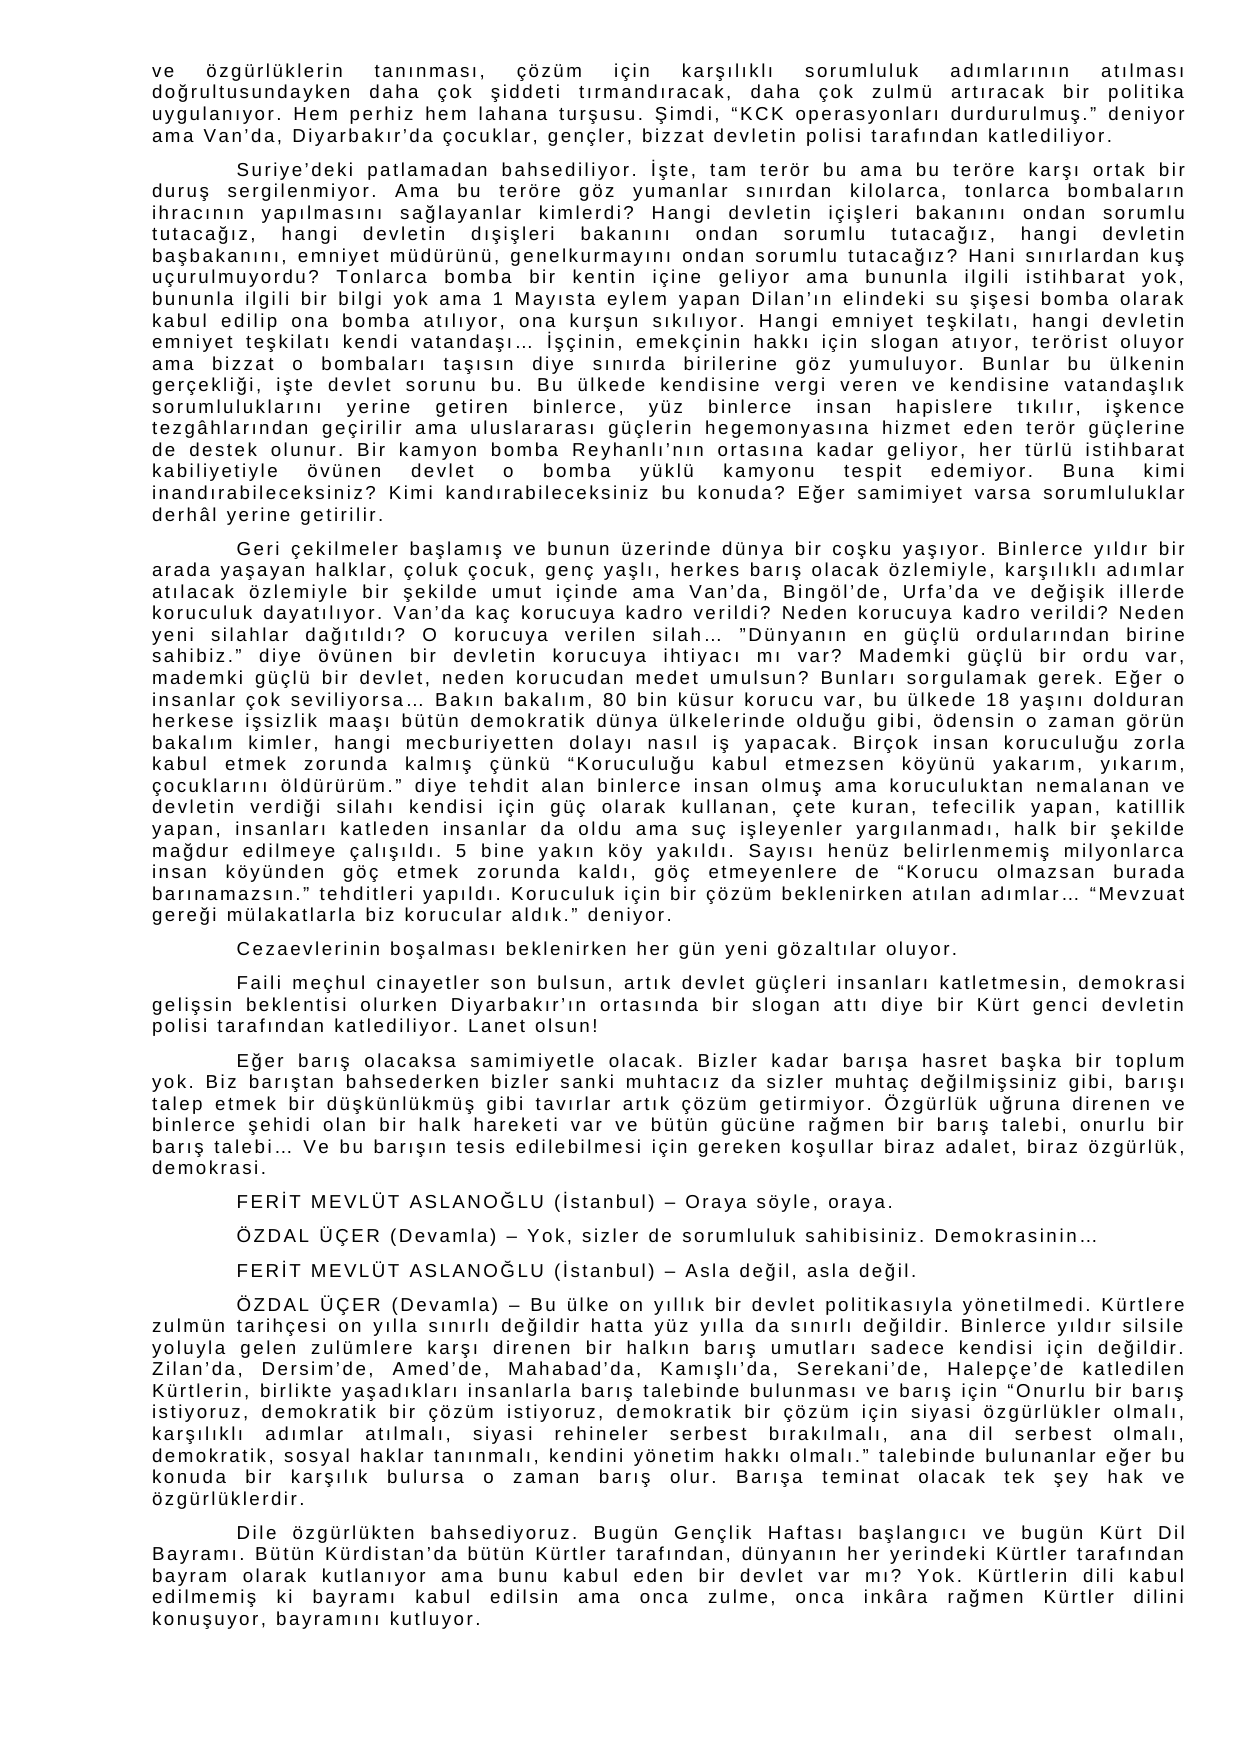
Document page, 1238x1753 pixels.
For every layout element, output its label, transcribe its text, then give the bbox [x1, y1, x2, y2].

text ÖZDAL ÜÇER (Devamla) – Yok, sizler de sorumluluk sahibisiniz. Demokrasinin… [152, 1225, 1186, 1247]
text Suriye’deki patlamadan bahsediliyor. İşte, tam terör bu ama bu teröre karşı ortak bir duruş sergilenmiyor. Ama bu teröre göz yumanlar sınırdan kilolarca, tonlarca bombaların ihracının yapılmasını sağlayanlar kimlerdi? Hangi devletin içişleri bakanını ondan sorumlu tutacağız, hangi devletin dışişleri bakanını ondan sorumlu tutacağız, hangi devletin başbakanını, emniyet müdürünü, genelkurmayını ondan sorumlu tutacağız? Hani sınırlardan kuş uçurulmuyordu? Tonlarca bomba bir kentin içine geliyor ama bununla ilgili istihbarat yok, bununla ilgili bir bilgi yok ama 1 Mayısta eylem yapan Dilan’ın elindeki su şişesi bomba olarak kabul edilip ona bomba atılıyor, ona kurşun sıkılıyor. Hangi emniyet teşkilatı, hangi devletin emniyet teşkilatı kendi vatandaşı… İşçinin, emekçinin hakkı için slogan atıyor, terörist oluyor ama bizzat o bombaları taşısın diye sınırda birilerine göz yumuluyor. Bunlar bu ülkenin gerçekliği, işte devlet sorunu bu. Bu ülkede kendisine vergi veren ve kendisine vatandaşlık sorumluluklarını yerine getiren binlerce, yüz binlerce insan hapislere tıkılır, işkence tezgâhlarından geçirilir ama uluslararası güçlerin hegemonyasına hizmet eden terör güçlerine de destek olunur. Bir kamyon bomba Reyhanlı’nın ortasına kadar geliyor, her türlü istihbarat kabiliyetiyle övünen devlet o bomba yüklü kamyonu tespit edemiyor. Buna kimi inandırabileceksiniz? Kimi kandırabileceksiniz bu konuda? Eğer samimiyet varsa sorumluluklar derhâl yerine getirilir. [152, 158, 1186, 525]
text Faili meçhul cinayetler son bulsun, artık devlet güçleri insanları katletmesin, demokrasi gelişsin beklentisi olurken Diyarbakır’ın ortasında bir slogan attı diye bir Kürt genci devletin polisi tarafından katlediliyor. Lanet olsun! [152, 972, 1186, 1037]
text ÖZDAL ÜÇER (Devamla) – Bu ülke on yıllık bir devlet politikasıyla yönetilmedi. Kürtlere zulmün tarihçesi on yılla sınırlı değildir hatta yüz yılla da sınırlı değildir. Binlerce yıldır silsile yoluyla gelen zulümlere karşı direnen bir halkın barış umutları sadece kendisi için değildir. Zilan’da, Dersim’de, Amed’de, Mahabad’da, Kamışlı’da, Serekani’de, Halepçe’de katledilen Kürtlerin, birlikte yaşadıkları insanlarla barış talebinde bulunması ve barış için “Onurlu bir barış istiyoruz, demokratik bir çözüm istiyoruz, demokratik bir çözüm için siyasi özgürlükler olmalı, karşılıklı adımlar atılmalı, siyasi rehineler serbest bırakılmalı, ana dil serbest olmalı, demokratik, sosyal haklar tanınmalı, kendini yönetim hakkı olmalı.” talebinde bulunanlar eğer bu konuda bir karşılık bulursa o zaman barış olur. Barışa teminat olacak tek şey hak ve özgürlüklerdir. [152, 1293, 1186, 1509]
text Geri çekilmeler başlamış ve bunun üzerinde dünya bir coşku yaşıyor. Binlerce yıldır bir arada yaşayan halklar, çoluk çocuk, genç yaşlı, herkes barış olacak özlemiyle, karşılıklı adımlar atılacak özlemiyle bir şekilde umut içinde ama Van’da, Bingöl’de, Urfa’da ve değişik illerde koruculuk dayatılıyor. Van’da kaç korucuya kadro verildi? Neden korucuya kadro verildi? Neden yeni silahlar dağıtıldı? O korucuya verilen silah… ”Dünyanın en güçlü ordularından birine sahibiz.” diye övünen bir devletin korucuya ihtiyacı mı var? Mademki güçlü bir ordu var, mademki güçlü bir devlet, neden korucudan medet umulsun? Bunları sorgulamak gerek. Eğer o insanlar çok seviliyorsa… Bakın bakalım, 80 bin küsur korucu var, bu ülkede 18 yaşını dolduran herkese işsizlik maaşı bütün demokratik dünya ülkelerinde olduğu gibi, ödensin o zaman görün bakalım kimler, hangi mecburiyetten dolayı nasıl iş yapacak. Birçok insan koruculuğu zorla kabul etmek zorunda kalmış çünkü “Koruculuğu kabul etmezsen köyünü yakarım, yıkarım, çocuklarını öldürürüm.” diye tehdit alan binlerce insan olmuş ama koruculuktan nemalanan ve devletin verdiği silahı kendisi için güç olarak kullanan, çete kuran, tefecilik yapan, katillik yapan, insanları katleden insanlar da oldu ama suç işleyenler yargılanmadı, halk bir şekilde mağdur edilmeye çalışıldı. 5 bine yakın köy yakıldı. Sayısı henüz belirlenmemiş milyonlarca insan köyünden göç etmek zorunda kaldı, göç etmeyenlere de “Korucu olmazsan burada barınamazsın.” tehditleri yapıldı. Koruculuk için bir çözüm beklenirken atılan adımlar… “Mevzuat gereği mülakatlarla biz korucular aldık.” deniyor. [152, 537, 1186, 926]
text Cezaevlerinin boşalması beklenirken her gün yeni gözaltılar oluyor. [152, 938, 1186, 960]
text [152, 60, 1186, 146]
text FERİT MEVLÜT ASLANOĞLU (İstanbul) – Oraya söyle, oraya. [152, 1191, 1186, 1213]
text FERİT MEVLÜT ASLANOĞLU (İstanbul) – Asla değil, asla değil. [152, 1259, 1186, 1281]
text Eğer barış olacaksa samimiyetle olacak. Bizler kadar barışa hasret başka bir toplum yok. Biz barıştan bahsederken bizler sanki muhtacız da sizler muhtaç değilmişsiniz gibi, barışı talep etmek bir düşkünlükmüş gibi tavırlar artık çözüm getirmiyor. Özgürlük uğruna direnen ve binlerce şehidi olan bir halk hareketi var ve bütün gücüne rağmen bir barış talebi, onurlu bir barış talebi… Ve bu barışın tesis edilebilmesi için gereken koşullar biraz adalet, biraz özgürlük, demokrasi. [152, 1049, 1186, 1179]
text Dile özgürlükten bahsediyoruz. Bugün Gençlik Haftası başlangıcı ve bugün Kürt Dil Bayramı. Bütün Kürdistan’da bütün Kürtler tarafından, dünyanın her yerindeki Kürtler tarafından bayram olarak kutlanıyor ama bunu kabul eden bir devlet var mı? Yok. Kürtlerin dili kabul edilmemiş ki bayramı kabul edilsin ama onca zulme, onca inkâra rağmen Kürtler dilini konuşuyor, bayramını kutluyor. [152, 1522, 1186, 1629]
